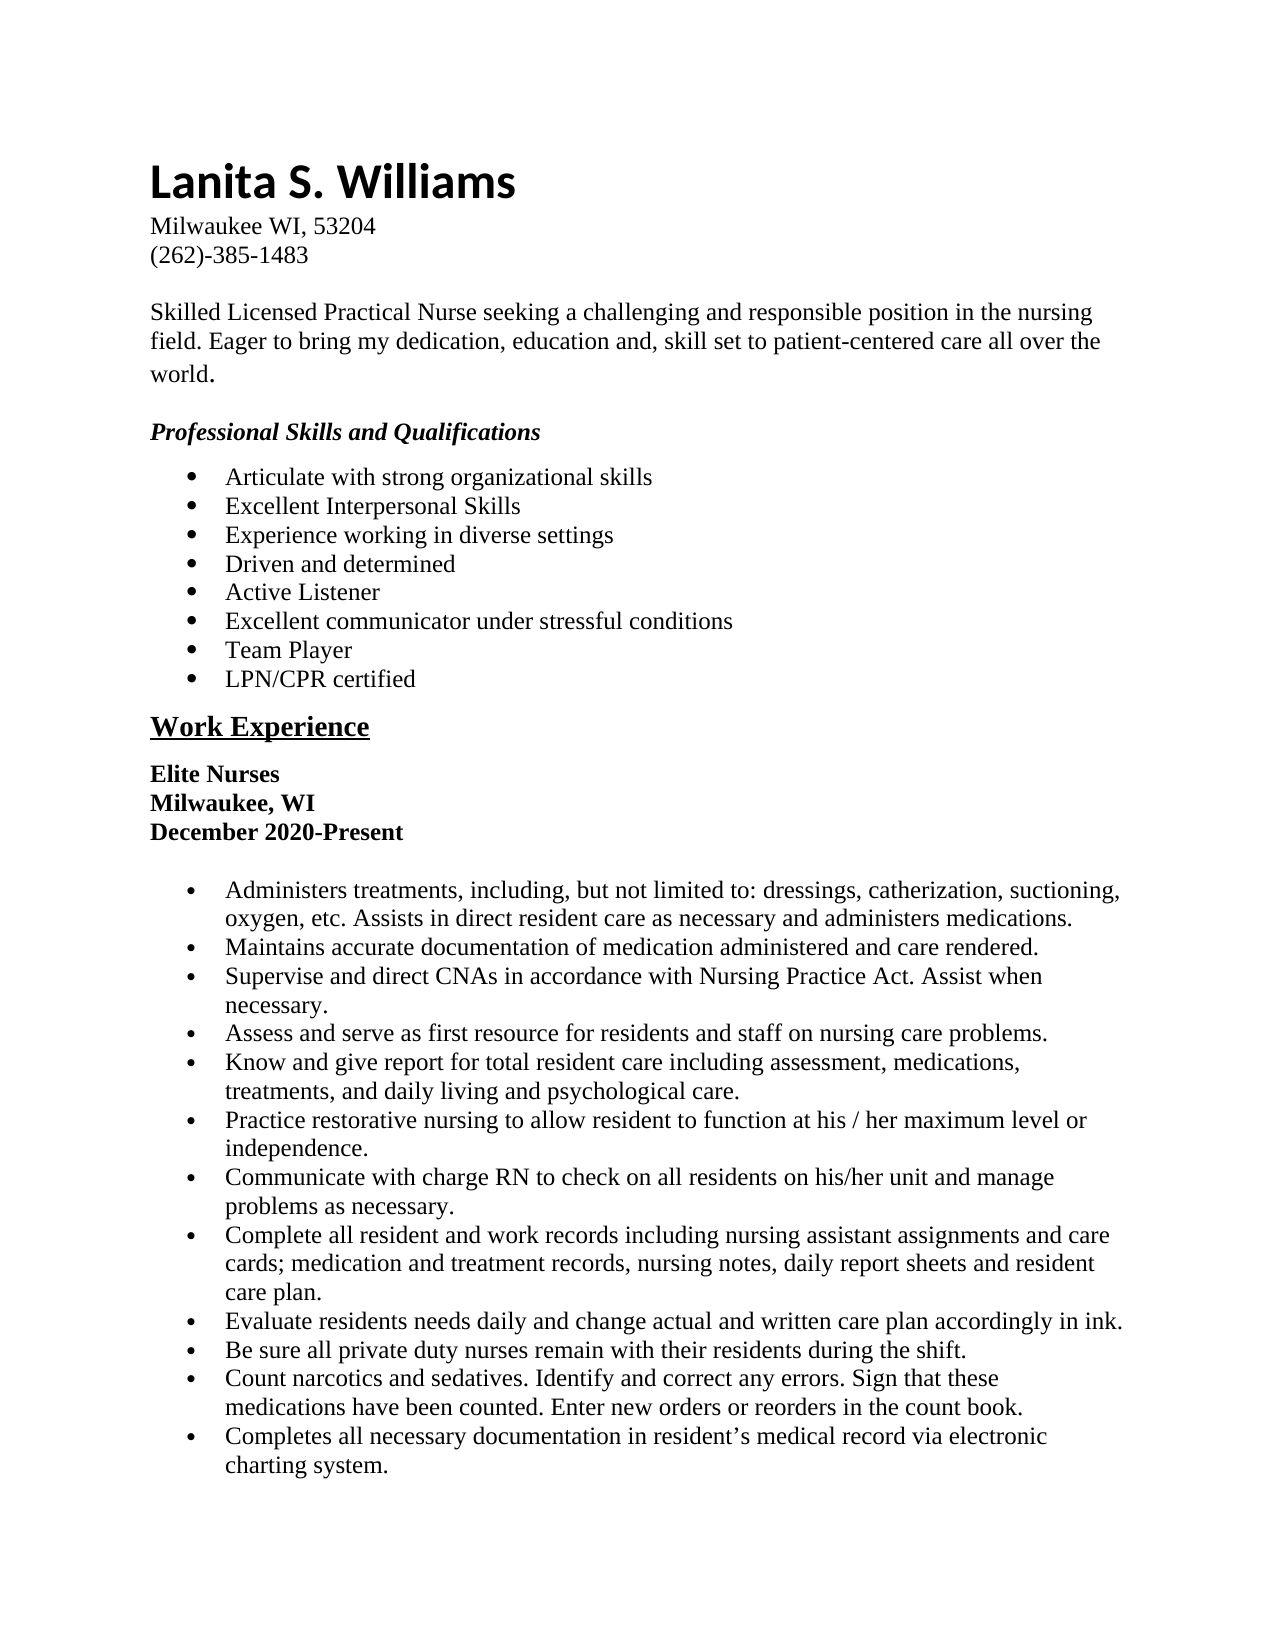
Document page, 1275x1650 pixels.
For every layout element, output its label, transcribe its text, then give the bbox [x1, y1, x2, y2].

text Work Experience [150, 709, 1125, 743]
list Assess and serve as first resource for residents and staff on nursing care problems. [187, 1018, 1125, 1047]
list Complete all resident and work records including nursing assistant assignments and care cards; medication and treatment records, nursing notes, daily report sheets and resident care plan. [187, 1220, 1125, 1306]
list Driven and determined [187, 549, 1125, 577]
list Supervise and direct CNAs in accordance with Nursing Practice Act. Assist when necessary. [187, 961, 1125, 1018]
list Practice restorative nursing to allow resident to function at his / her maximum level or independence. [187, 1105, 1125, 1162]
list Completes all necessary documentation in resident’s medical record via electronic charting system. [187, 1421, 1125, 1478]
list Administers treatments, including, but not limited to: dressings, catherization, suctioning, oxygen, etc. Assists in direct resident care as necessary and administers medications. [187, 875, 1125, 932]
list Count narcotics and sedatives. Identify and correct any errors. Sign that these medications have been counted. Enter new orders or reorders in the count book. [187, 1363, 1125, 1421]
list Experience working in diverse settings [187, 520, 1125, 549]
list LPN/CPR certified [187, 664, 1125, 692]
list Know and give report for total resident care including assessment, medications, treatments, and daily living and psychological care. [187, 1047, 1125, 1105]
list Excellent communicator under stressful conditions [187, 606, 1125, 635]
list Communicate with charge RN to check on all residents on his/her unit and manage problems as necessary. [187, 1162, 1125, 1220]
text Elite Nurses [150, 759, 1125, 788]
text Professional Skills and Qualifications [150, 417, 1125, 446]
list Be sure all private duty nurses remain with their residents during the shift. [187, 1335, 1125, 1363]
text Skilled Licensed Practical Nurse seeking a challenging and responsible position in the nursing field. Eager to bring my dedication, education and, skill set to patient-centered care all over the world. [150, 297, 1125, 388]
text Milwaukee, WI [150, 788, 1125, 817]
list Maintains accurate documentation of medication administered and care rendered. [187, 932, 1125, 961]
list Team Player [187, 635, 1125, 664]
list Excellent Interpersonal Skills [187, 491, 1125, 520]
list Evaluate residents needs daily and change actual and written care plan accordingly in ink. [187, 1306, 1125, 1335]
list Articulate with strong organizational skills [187, 462, 1125, 491]
list Active Listener [187, 577, 1125, 606]
text December 2020-Present [150, 817, 1125, 846]
text (262)-385-1483 [150, 240, 1125, 268]
text Lanita S. Williams [150, 150, 1125, 211]
text Milwaukee WI, 53204 [150, 211, 1125, 240]
